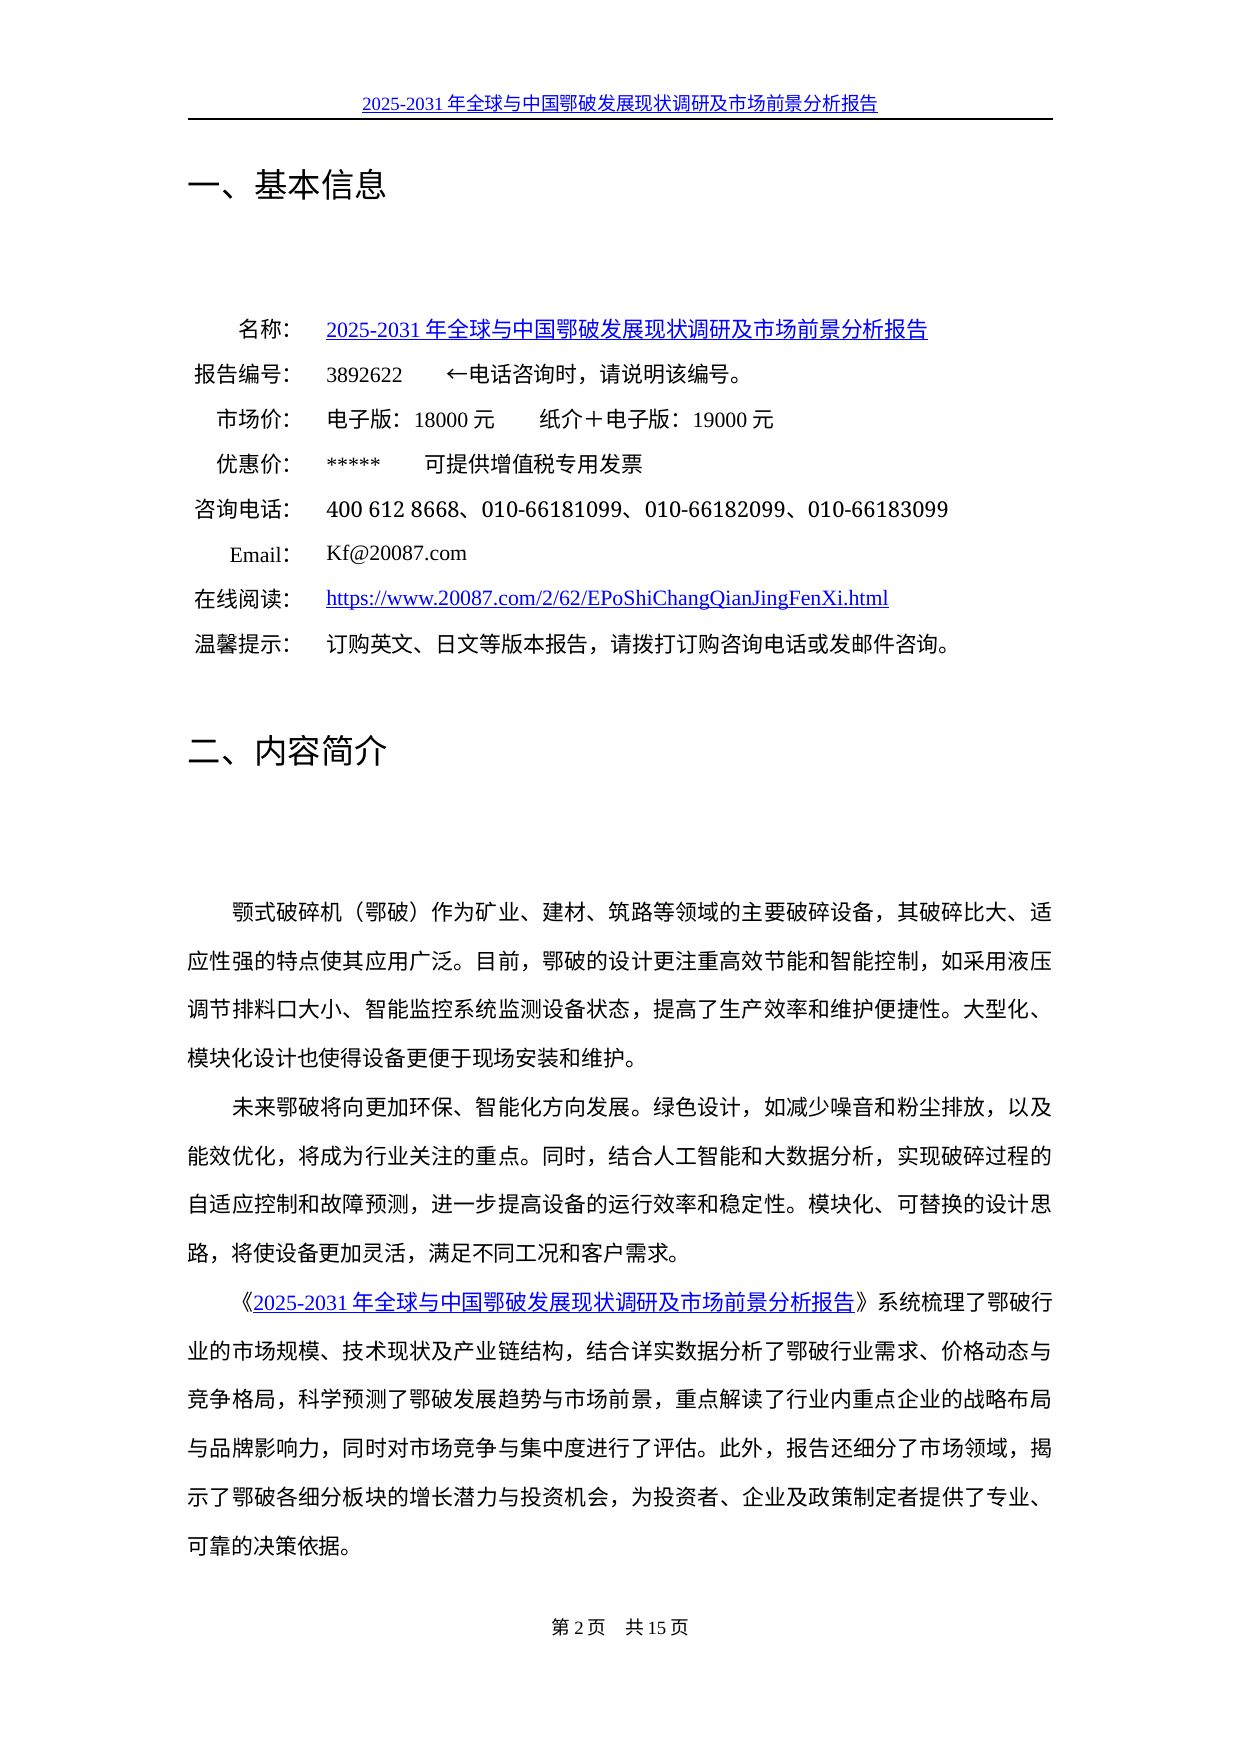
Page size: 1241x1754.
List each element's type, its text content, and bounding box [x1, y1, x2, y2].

table_cell 订购英文、日文等版本报告，请拨打订购咨询电话或发邮件咨询。 [315, 627, 1073, 672]
table_cell 咨询电话： [167, 492, 315, 537]
table_cell [315, 582, 1073, 627]
table_cell 在线阅读： [167, 582, 315, 627]
table_cell 温馨提示： [167, 627, 315, 672]
table_cell 电子版：18000 元 纸介＋电子版：19000 元 [315, 402, 1073, 447]
title 一、基本信息 [187, 150, 1053, 215]
table_cell 3892622 ←电话咨询时，请说明该编号。 [315, 357, 1073, 402]
table_header 2025-2031年全球与中国鄂破发展现状调研及市场前景分析报告 [315, 312, 1073, 357]
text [187, 894, 1053, 1561]
table_cell 报告编号： [167, 357, 315, 402]
title 二、内容简介 [187, 717, 1053, 782]
table_cell 优惠价： [167, 447, 315, 492]
table_cell Email： [167, 537, 315, 582]
table_header 名称： [167, 312, 315, 357]
table_cell 市场价： [167, 402, 315, 447]
table_cell Kf@20087.com [315, 537, 1073, 582]
table_cell 400 612 8668、010-66181099、010-66182099、010-66183099 [315, 492, 1073, 537]
table_cell ***** 可提供增值税专用发票 [315, 447, 1073, 492]
